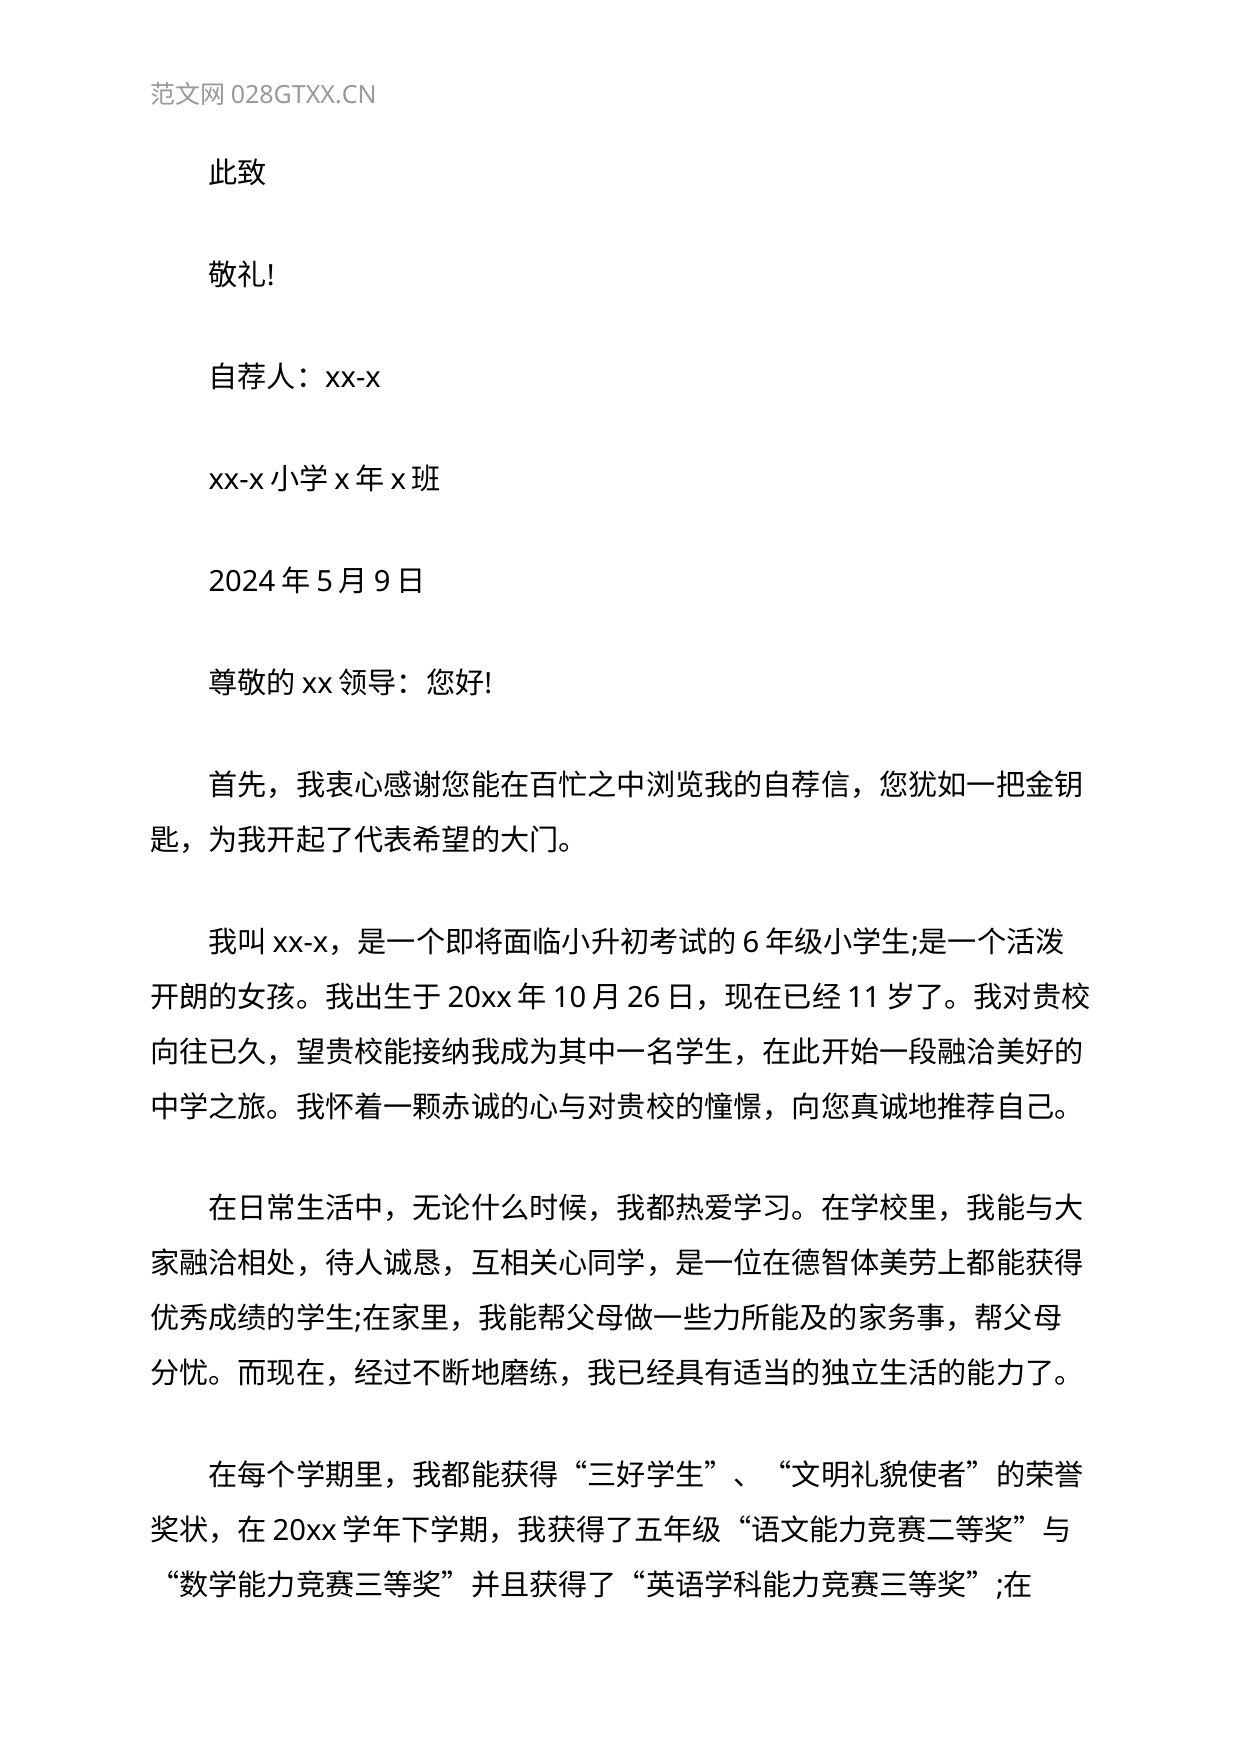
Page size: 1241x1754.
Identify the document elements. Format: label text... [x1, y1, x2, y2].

text xx-x小学x年x班 [150, 456, 1090, 498]
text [150, 1452, 1090, 1604]
text 我叫xx-x，是一个即将面临小升初考试的6年级小学生;是一个活泼开朗的女孩。我出生于20xx年10月26日，现在已经11岁了。我对贵校向往已久，望贵校能接纳我成为其中一名学生，在此开始一段融洽美好的中学之旅。我怀着一颗赤诚的心与对贵校的憧憬，向您真诚地推荐自己。 [150, 918, 1090, 1126]
text 在日常生活中，无论什么时候，我都热爱学习。在学校里，我能与大家融洽相处，待人诚恳，互相关心同学，是一位在德智体美劳上都能获得优秀成绩的学生;在家里，我能帮父母做一些力所能及的家务事，帮父母分忧。而现在，经过不断地磨练，我已经具有适当的独立生活的能力了。 [150, 1185, 1090, 1392]
text 尊敬的xx领导：您好! [150, 660, 1090, 702]
text 2024年5月9日 [150, 558, 1090, 600]
text 首先，我衷心感谢您能在百忙之中浏览我的自荐信，您犹如一把金钥匙，为我开起了代表希望的大门。 [150, 762, 1090, 859]
text 敬礼! [150, 252, 1090, 294]
text 此致 [150, 150, 1090, 192]
text 自荐人：xx-x [150, 354, 1090, 396]
